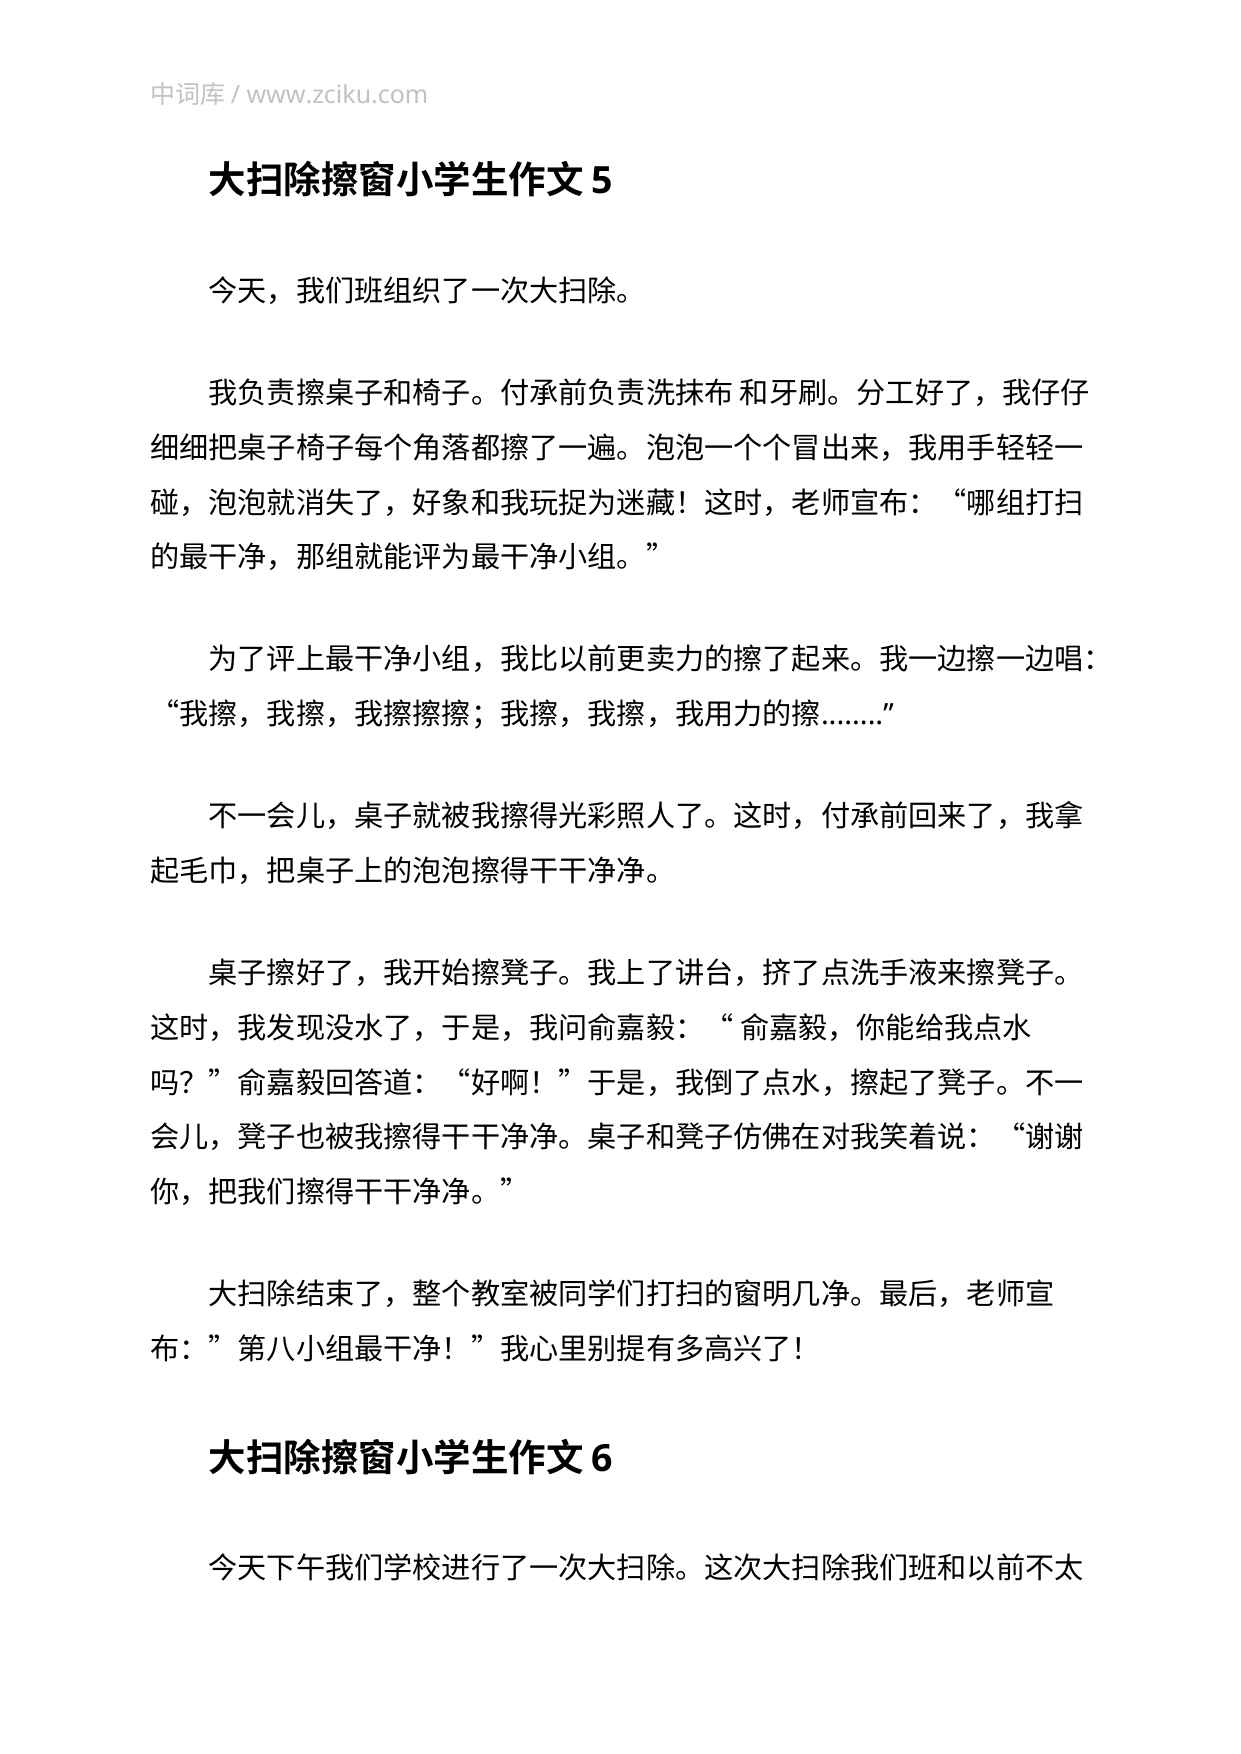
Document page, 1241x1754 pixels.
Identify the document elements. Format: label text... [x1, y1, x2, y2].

text 我负责擦桌子和椅子。付承前负责洗抹布 和牙刷。分工好了，我仔仔细细把桌子椅子每个角落都擦了一遍。泡泡一个个冒出来，我用手轻轻一碰，泡泡就消失了，好象和我玩捉为迷藏！这时，老师宣布：“哪组打扫的最干净，那组就能评为最干净小组。” [150, 369, 1090, 576]
text 桌子擦好了，我开始擦凳子。我上了讲台，挤了点洗手液来擦凳子。这时，我发现没水了，于是，我问俞嘉毅：“ 俞嘉毅，你能给我点水吗？”俞嘉毅回答道：“好啊！”于是，我倒了点水，擦起了凳子。不一会儿，凳子也被我擦得干干净净。桌子和凳子仿佛在对我笑着说：“谢谢你，把我们擦得干干净净。” [150, 949, 1090, 1211]
text 为了评上最干净小组，我比以前更卖力的擦了起来。我一边擦一边唱：“我擦，我擦，我擦擦擦；我擦，我擦，我用力的擦........” [150, 636, 1090, 733]
text 大扫除结束了，整个教室被同学们打扫的窗明几净。最后，老师宣布：”第八小组最干净！”我心里别提有多高兴了！ [150, 1271, 1090, 1368]
text 大扫除擦窗小学生作文6 [150, 1427, 1090, 1482]
text 不一会儿，桌子就被我擦得光彩照人了。这时，付承前回来了，我拿起毛巾，把桌子上的泡泡擦得干干净净。 [150, 793, 1090, 890]
text 大扫除擦窗小学生作文5 [150, 150, 1090, 204]
text 今天，我们班组织了一次大扫除。 [150, 268, 1090, 310]
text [150, 1545, 1090, 1587]
